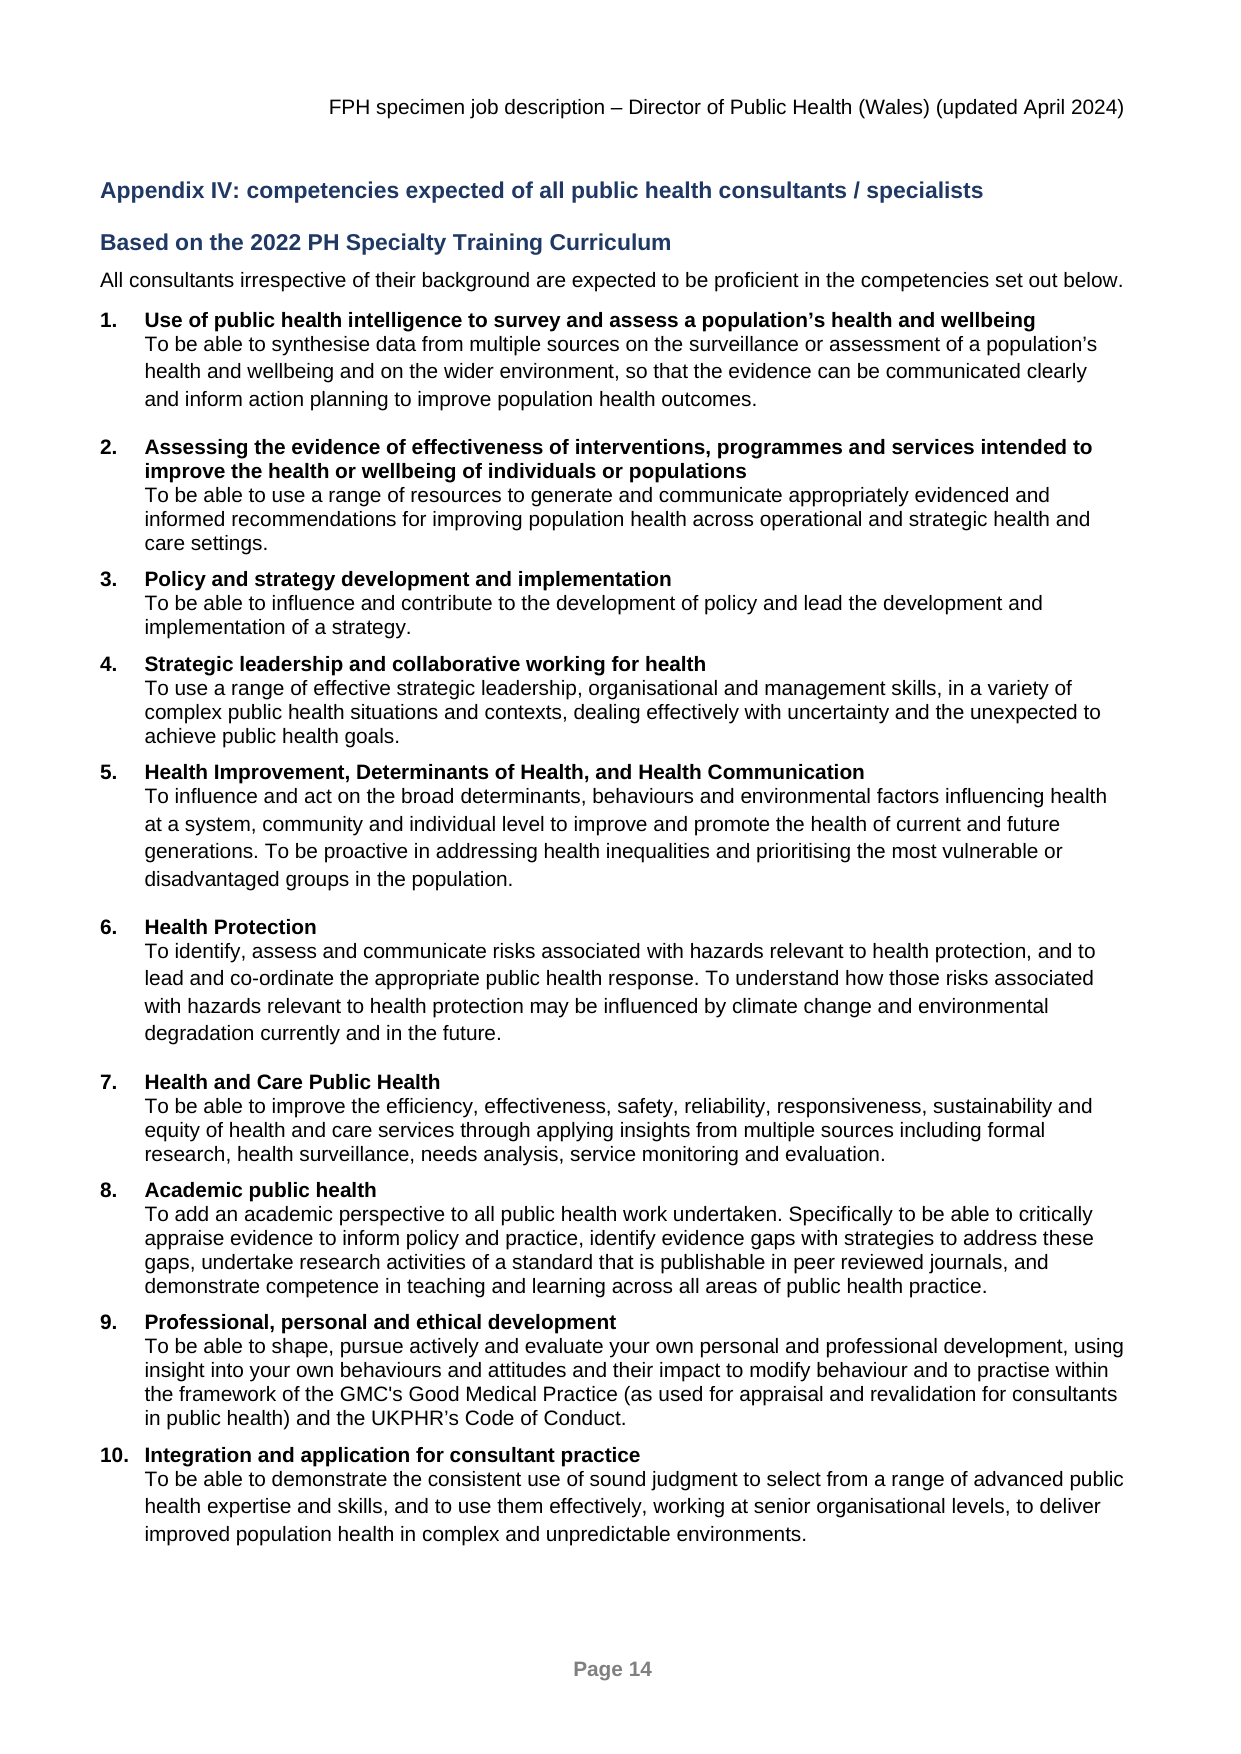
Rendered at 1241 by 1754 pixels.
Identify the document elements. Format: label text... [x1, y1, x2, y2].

list Health Improvement, Determinants of Health, and Health Communication [100, 760, 1125, 784]
text All consultants irrespective of their background are expected to be proficient in the competencies set out below. [100, 268, 1125, 292]
text To be able to influence and contribute to the development of policy and lead the development and implementation of a strategy. [144, 591, 1125, 639]
text Based on the 2022 PH Specialty Training Curriculum [100, 229, 1125, 255]
list Academic public health [100, 1178, 1125, 1202]
text To use a range of effective strategic leadership, organisational and management skills, in a variety of complex public health situations and contexts, dealing effectively with uncertainty and the unexpected to achieve public health goals. [144, 676, 1125, 747]
text To identify, assess and communicate risks associated with hazards relevant to health protection, and to lead and co-ordinate the appropriate public health response. To understand how those risks associated with hazards relevant to health protection may be influenced by climate change and environmental degradation currently and in the future. [144, 939, 1125, 1045]
text To be able to synthesise data from multiple sources on the surveillance or assessment of a population’s health and wellbeing and on the wider environment, so that the evidence can be communicated clearly and inform action planning to improve population health outcomes. [144, 332, 1125, 411]
list Strategic leadership and collaborative working for health [100, 652, 1125, 676]
text To be able to use a range of resources to generate and communicate appropriately evidenced and informed recommendations for improving population health across operational and strategic health and care settings. [144, 483, 1125, 555]
text To add an academic perspective to all public health work undertaken. Specifically to be able to critically appraise evidence to inform policy and practice, identify evidence gaps with strategies to address these gaps, undertake research activities of a standard that is publishable in peer reviewed journals, and demonstrate competence in teaching and learning across all areas of public health practice. [144, 1202, 1125, 1298]
list Policy and strategy development and implementation [100, 567, 1125, 591]
list Integration and application for consultant practice [100, 1442, 1125, 1466]
text To be able to shape, pursue actively and evaluate your own personal and professional development, using insight into your own behaviours and attitudes and their impact to modify behaviour and to practise within the framework of the GMC's Good Medical Practice (as used for appraisal and revalidation for consultants in public health) and the UKPHR’s Code of Conduct. [144, 1334, 1125, 1430]
text To be able to improve the efficiency, effectiveness, safety, reliability, responsiveness, sustainability and equity of health and care services through applying insights from multiple sources including formal research, health surveillance, needs analysis, service monitoring and evaluation. [144, 1093, 1125, 1165]
text To influence and act on the broad determinants, behaviours and environmental factors influencing health at a system, community and individual level to improve and promote the health of current and future generations. To be proactive in addressing health inequalities and prioritising the most vulnerable or disadvantaged groups in the population. [144, 784, 1125, 890]
list Assessing the evidence of effectiveness of interventions, programmes and services intended to improve the health or wellbeing of individuals or populations [100, 435, 1125, 483]
list Use of public health intelligence to survey and assess a population’s health and wellbeing [100, 308, 1125, 332]
list Health and Care Public Health [100, 1069, 1125, 1093]
text To be able to demonstrate the consistent use of sound judgment to select from a range of advanced public health expertise and skills, and to use them effectively, working at senior organisational levels, to deliver improved population health in complex and unpredictable environments. [144, 1466, 1125, 1545]
text Appendix IV: competencies expected of all public health consultants / specialists [100, 177, 1125, 204]
list Professional, personal and ethical development [100, 1310, 1125, 1334]
list Health Protection [100, 915, 1125, 939]
